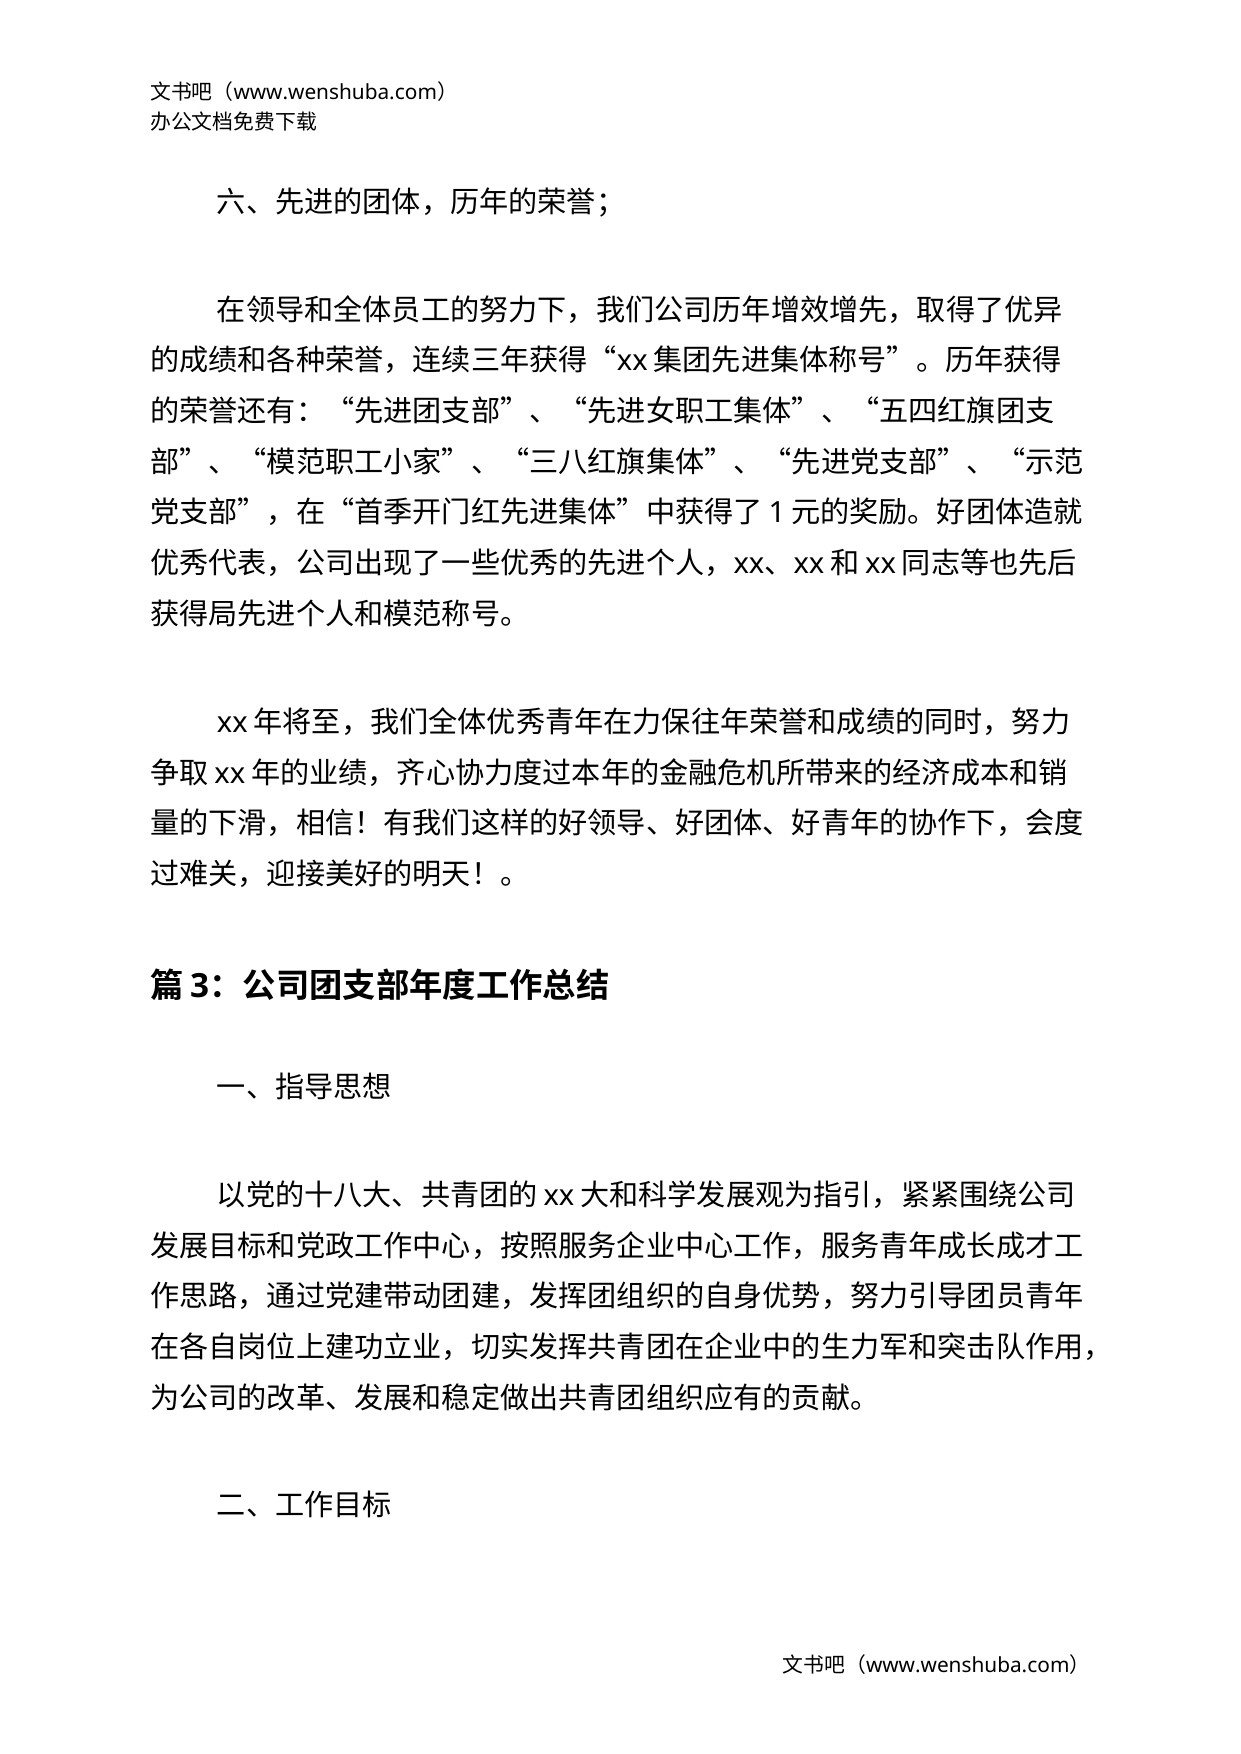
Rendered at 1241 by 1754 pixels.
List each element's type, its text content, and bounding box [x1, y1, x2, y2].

text 六、先进的团体，历年的荣誉； [150, 178, 1090, 221]
text 一、指导思想 [150, 1064, 1090, 1106]
text 以党的十八大、共青团的xx大和科学发展观为指引，紧紧围绕公司发展目标和党政工作中心，按照服务企业中心工作，服务青年成长成才工作思路，通过党建带动团建，发挥团组织的自身优势，努力引导团员青年在各自岗位上建功立业，切实发挥共青团在企业中的生力军和突击队作用，为公司的改革、发展和稳定做出共青团组织应有的贡献。 [150, 1171, 1090, 1417]
text 在领导和全体员工的努力下，我们公司历年增效增先，取得了优异的成绩和各种荣誉，连续三年获得“xx集团先进集体称号”。历年获得的荣誉还有：“先进团支部”、“先进女职工集体”、“五四红旗团支部”、“模范职工小家”、“三八红旗集体”、“先进党支部”、“示范党支部”，在“首季开门红先进集体”中获得了1元的奖励。好团体造就优秀代表，公司出现了一些优秀的先进个人，xx、xx和xx同志等也先后获得局先进个人和模范称号。 [150, 286, 1090, 633]
text 二、工作目标 [150, 1482, 1090, 1524]
text xx年将至，我们全体优秀青年在力保往年荣誉和成绩的同时，努力争取xx年的业绩，齐心协力度过本年的金融危机所带来的经济成本和销量的下滑，相信！有我们这样的好领导、好团体、好青年的协作下，会度过难关，迎接美好的明天！。 [150, 698, 1090, 893]
text 篇3：公司团支部年度工作总结 [150, 958, 1090, 1007]
